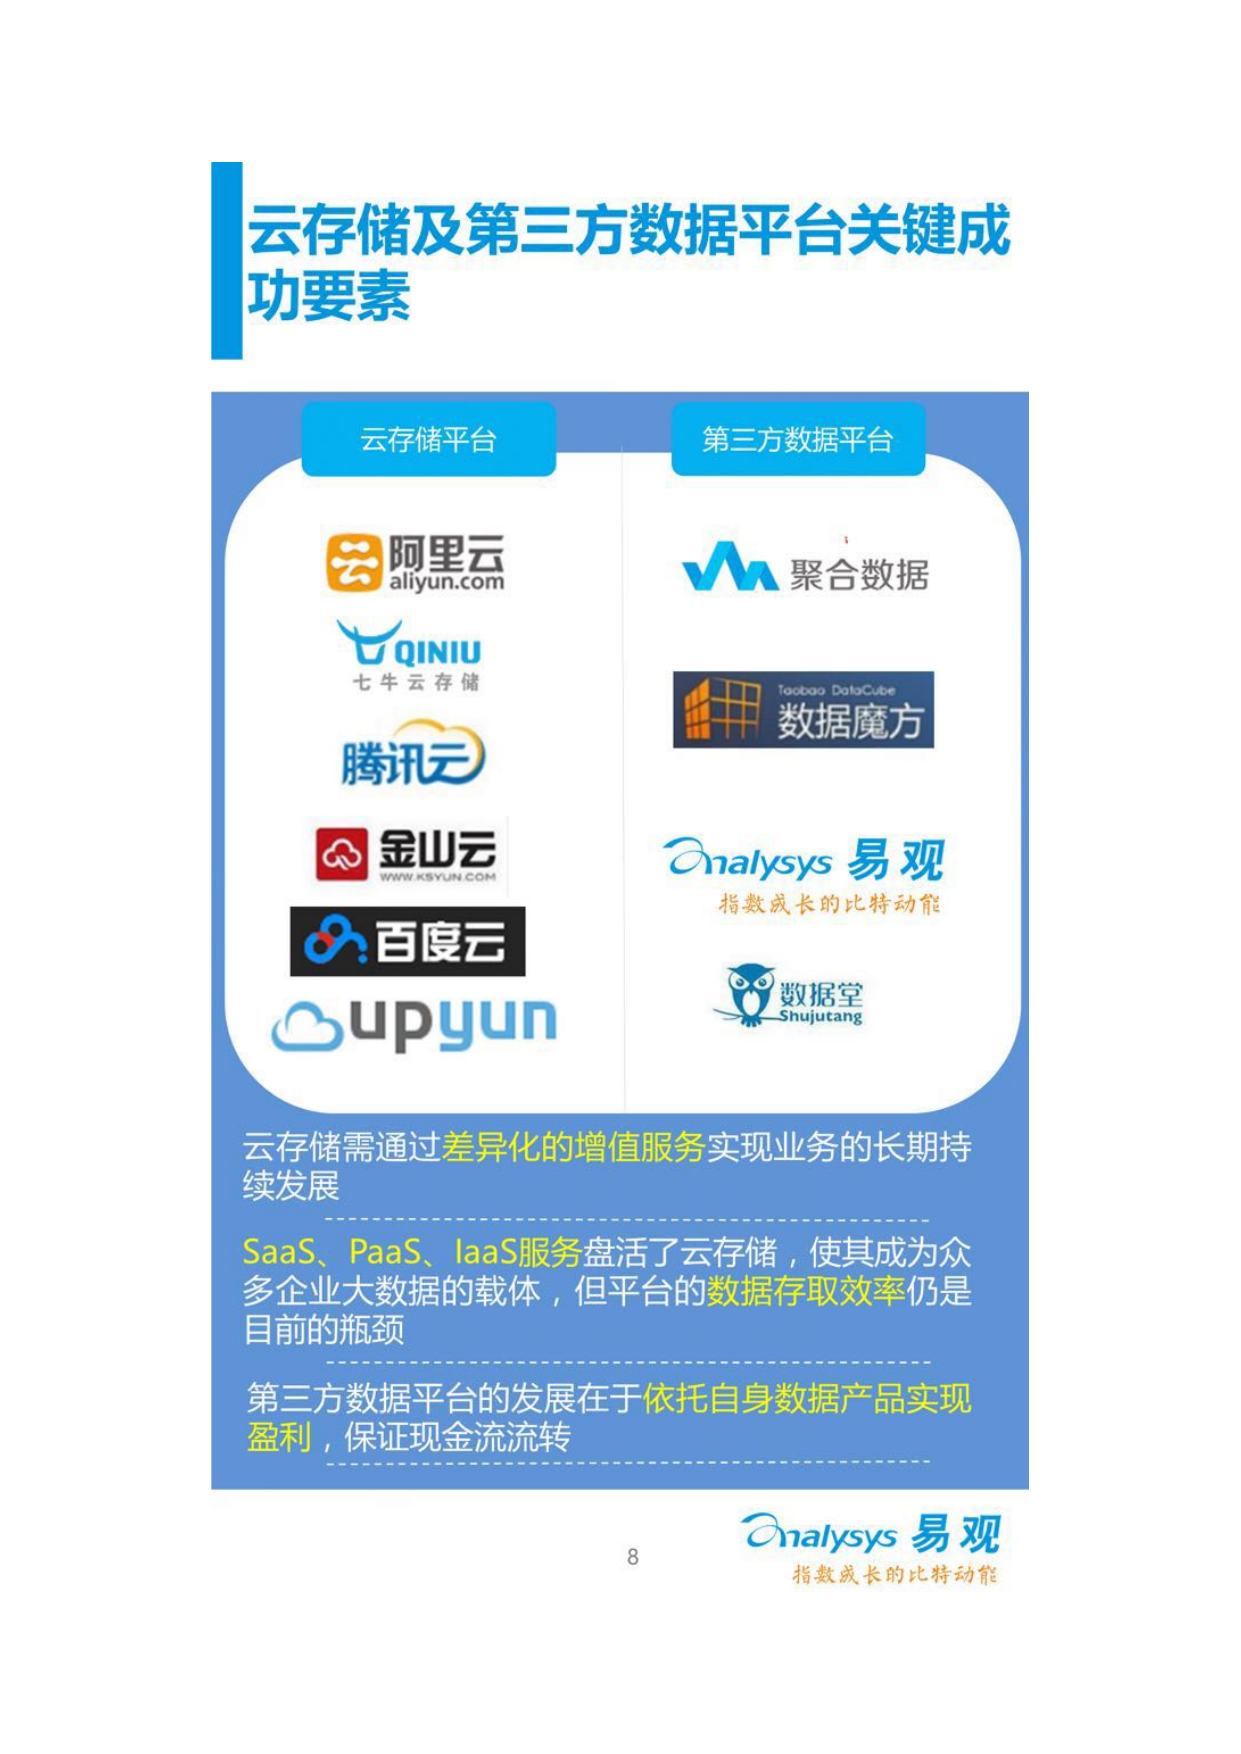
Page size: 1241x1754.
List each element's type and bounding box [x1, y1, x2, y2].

picture [211, 162, 1029, 1592]
